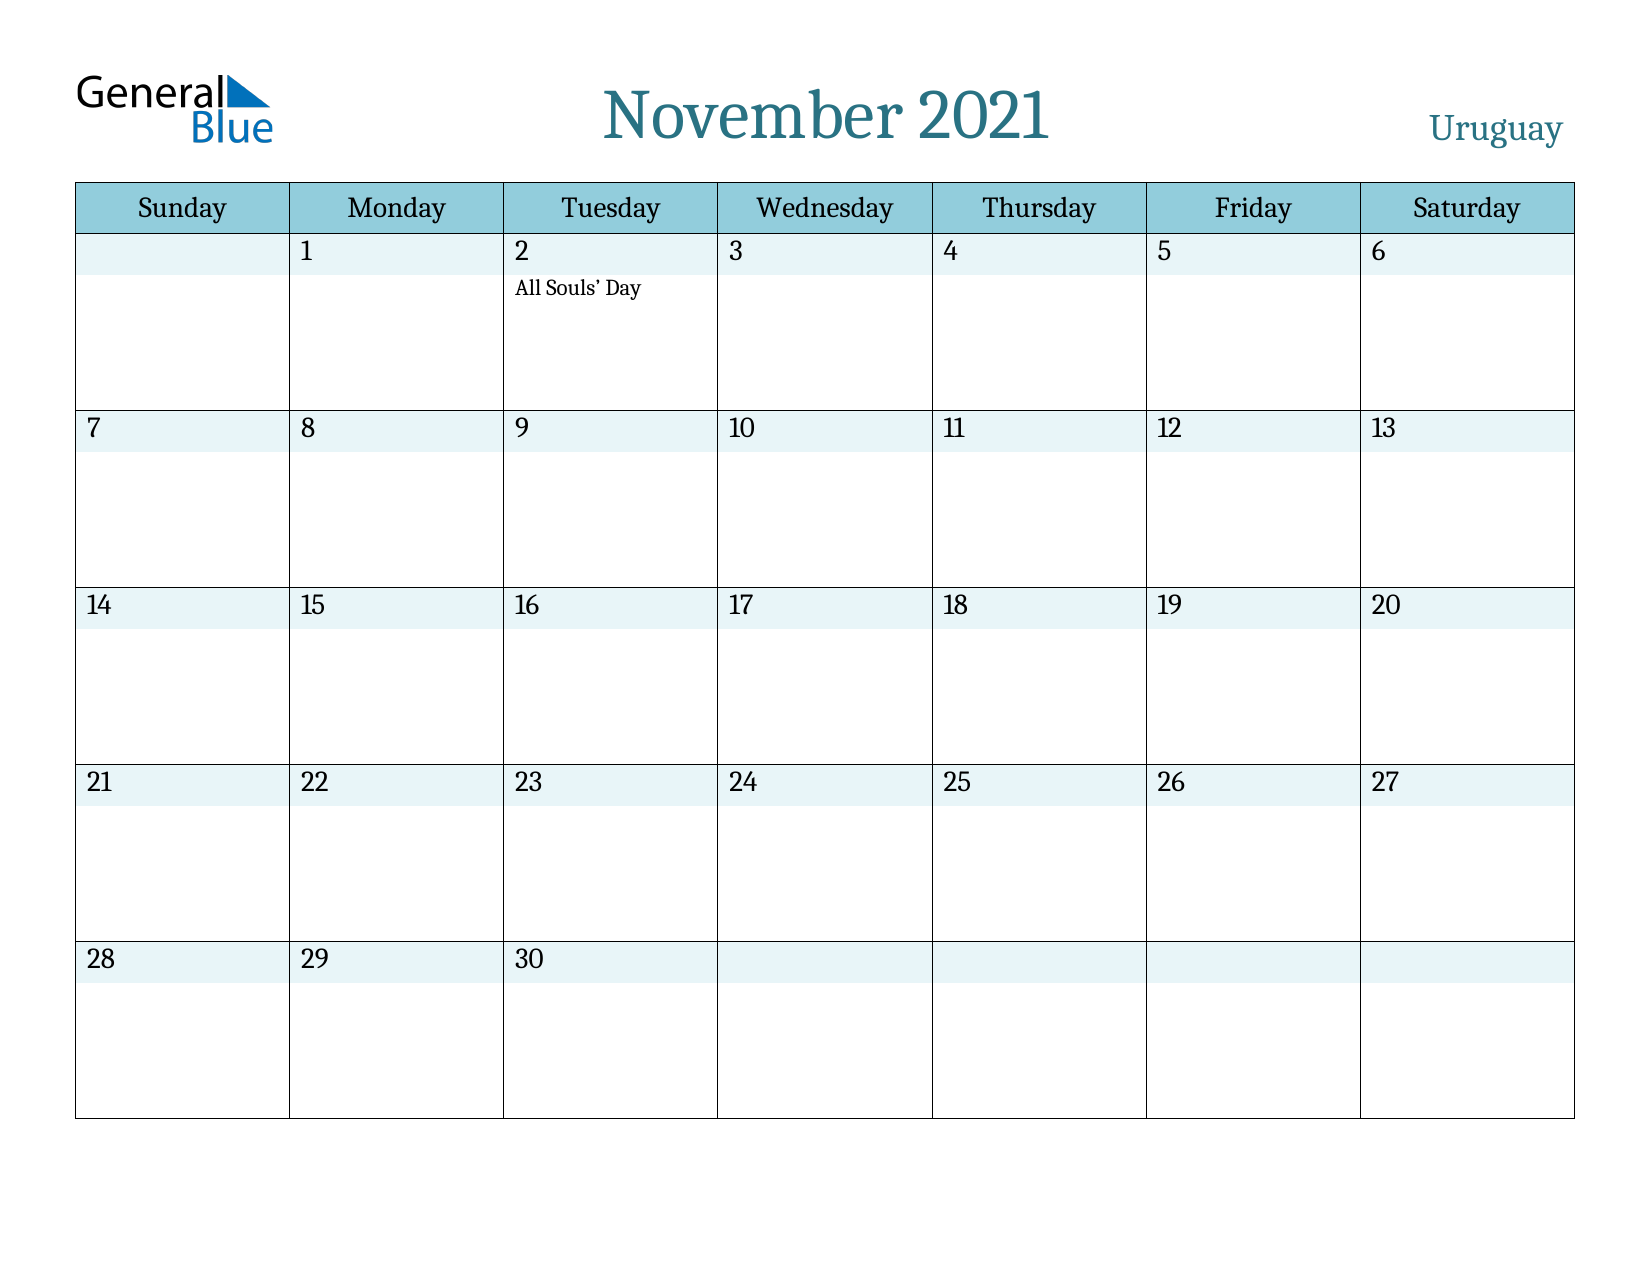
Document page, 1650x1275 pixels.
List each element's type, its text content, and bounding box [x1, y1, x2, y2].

table_cell [290, 275, 503, 410]
table_cell [504, 806, 717, 941]
table_cell Monday [290, 183, 503, 233]
table_cell 16 [504, 588, 717, 629]
table_cell [718, 806, 932, 941]
table_cell [933, 806, 1146, 941]
table_cell [290, 629, 503, 764]
table_cell [504, 983, 717, 1118]
table_cell [1361, 942, 1574, 983]
table_cell [1361, 452, 1574, 587]
table_cell 6 [1361, 234, 1574, 275]
table_cell [76, 806, 289, 941]
table_cell 28 [76, 942, 289, 983]
table_cell Wednesday [718, 183, 932, 233]
table_cell [718, 942, 932, 983]
table_cell Sunday [76, 183, 289, 233]
table_cell 27 [1361, 765, 1574, 806]
table_cell 15 [290, 588, 503, 629]
table_cell [718, 983, 932, 1118]
table_header Uruguay [1146, 75, 1574, 182]
table_cell 10 [718, 411, 932, 452]
table_cell [290, 452, 503, 587]
table_cell 23 [504, 765, 717, 806]
table_cell [1147, 275, 1360, 410]
table_cell [290, 806, 503, 941]
table_cell 25 [933, 765, 1146, 806]
table_cell [76, 234, 289, 275]
table_cell [933, 452, 1146, 587]
table_cell 12 [1147, 411, 1360, 452]
table_cell [1147, 452, 1360, 587]
table_cell [1361, 983, 1574, 1118]
table_cell [76, 629, 289, 764]
table_cell 8 [290, 411, 503, 452]
table_cell Saturday [1361, 183, 1574, 233]
table_cell 19 [1147, 588, 1360, 629]
table_cell 13 [1361, 411, 1574, 452]
table_header [76, 75, 503, 182]
table_cell [504, 629, 717, 764]
table_cell [1147, 983, 1360, 1118]
table_cell [1147, 806, 1360, 941]
table_cell 17 [718, 588, 932, 629]
table_cell 2 [504, 234, 717, 275]
table_cell 20 [1361, 588, 1574, 629]
table_cell [933, 983, 1146, 1118]
table_cell 18 [933, 588, 1146, 629]
table_cell [504, 452, 717, 587]
picture [77, 75, 273, 143]
table_cell 21 [76, 765, 289, 806]
table_cell 22 [290, 765, 503, 806]
table_cell 9 [504, 411, 717, 452]
table_cell [933, 275, 1146, 410]
table_cell Thursday [933, 183, 1146, 233]
table_cell 7 [76, 411, 289, 452]
table_cell [1147, 942, 1360, 983]
table_cell 26 [1147, 765, 1360, 806]
table_cell [1361, 629, 1574, 764]
table_cell [76, 275, 289, 410]
table_cell [1147, 629, 1360, 764]
table_cell 30 [504, 942, 717, 983]
table_cell 1 [290, 234, 503, 275]
table_cell Tuesday [504, 183, 717, 233]
table_cell [718, 629, 932, 764]
table_cell [1361, 806, 1574, 941]
table_cell [1361, 275, 1574, 410]
table_cell 11 [933, 411, 1146, 452]
table_cell Friday [1147, 183, 1360, 233]
table_cell [76, 983, 289, 1118]
table_cell 24 [718, 765, 932, 806]
table_cell 5 [1147, 234, 1360, 275]
table_cell All Souls’ Day [504, 275, 717, 410]
table_cell [718, 275, 932, 410]
table_header November 2021 [504, 75, 1146, 182]
table_cell [718, 452, 932, 587]
table_cell [933, 629, 1146, 764]
table_cell [290, 983, 503, 1118]
table_cell 29 [290, 942, 503, 983]
table_cell 14 [76, 588, 289, 629]
table_cell [933, 942, 1146, 983]
table_cell 3 [718, 234, 932, 275]
table_cell 4 [933, 234, 1146, 275]
table_cell [76, 452, 289, 587]
